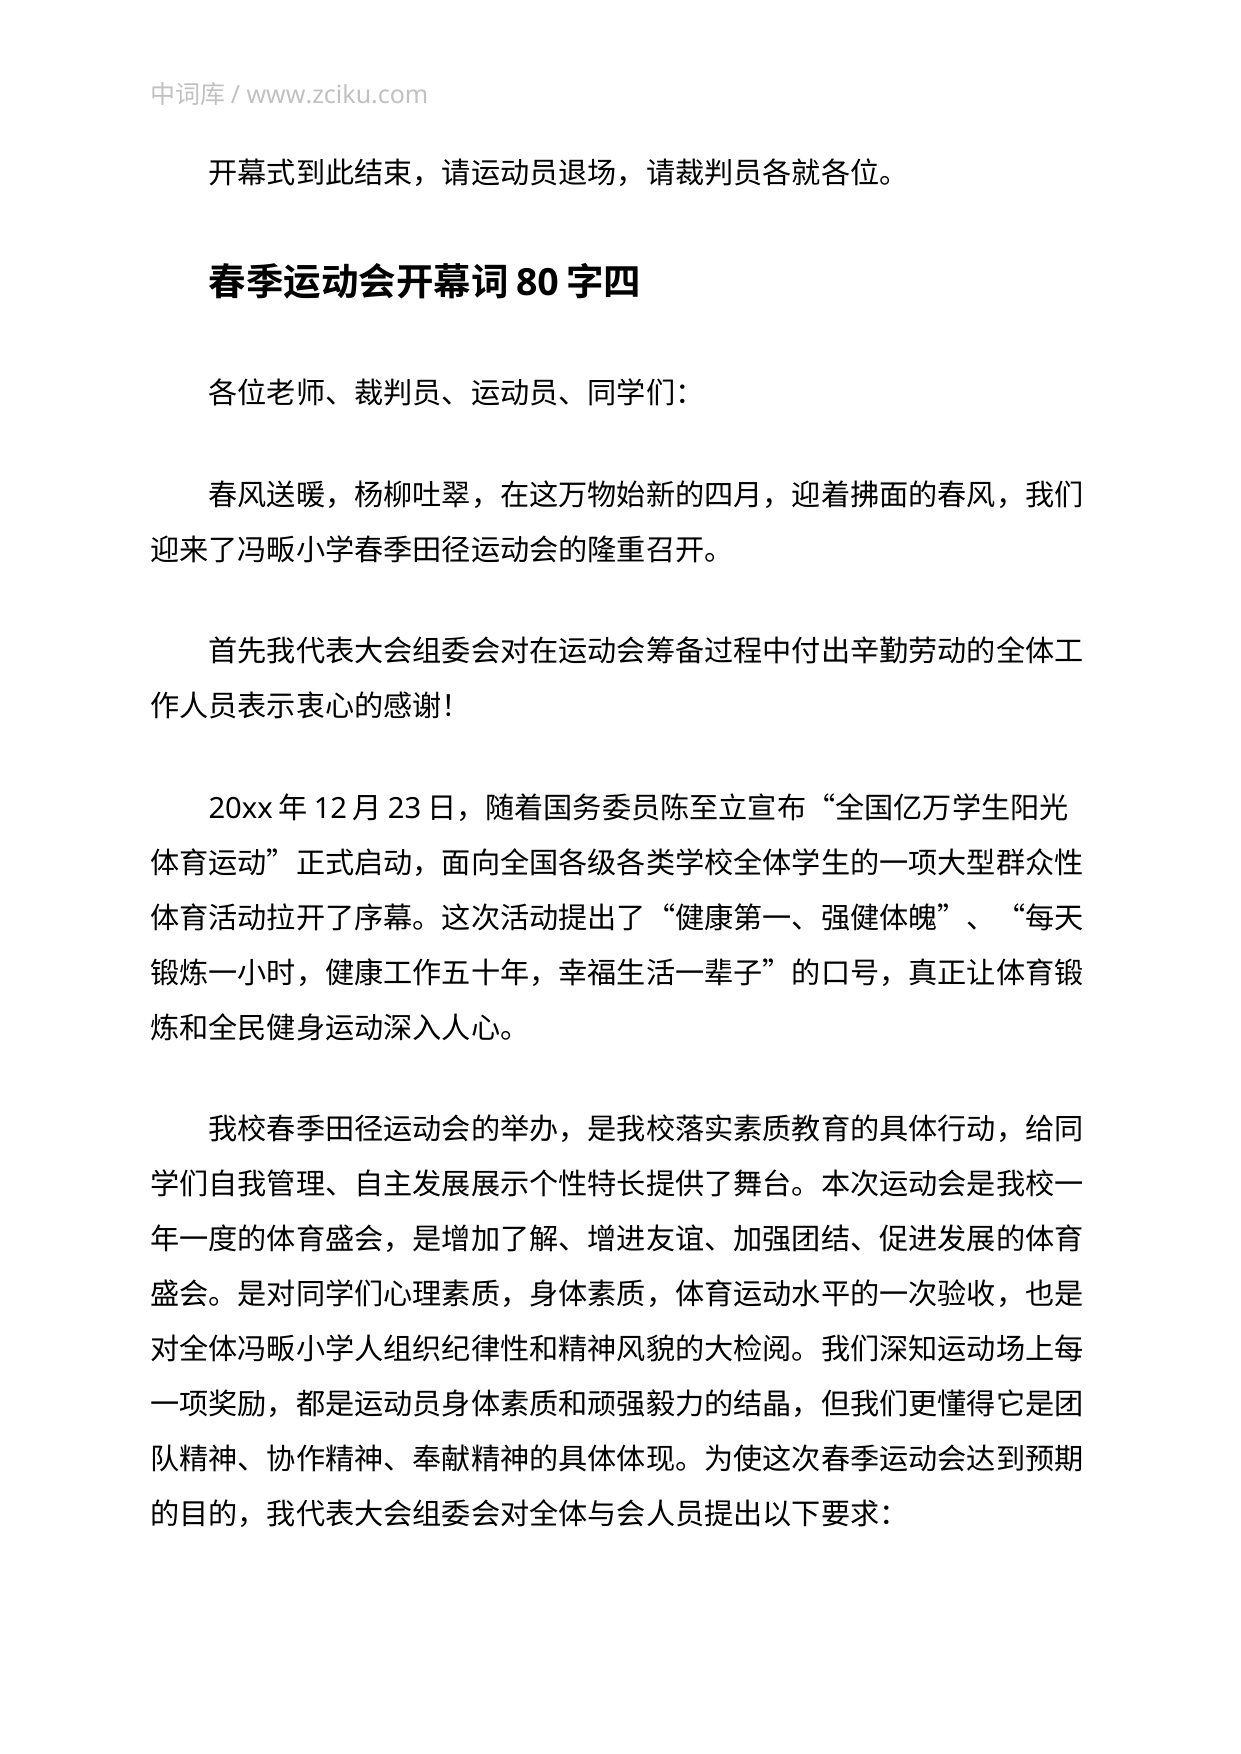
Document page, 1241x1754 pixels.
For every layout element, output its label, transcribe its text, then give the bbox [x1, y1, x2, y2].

text 开幕式到此结束，请运动员退场，请裁判员各就各位。 [150, 150, 1090, 192]
text 各位老师、裁判员、运动员、同学们： [150, 369, 1090, 412]
text 春风送暖，杨柳吐翠，在这万物始新的四月，迎着拂面的春风，我们迎来了冯畈小学春季田径运动会的隆重召开。 [150, 471, 1090, 568]
text 首先我代表大会组委会对在运动会筹备过程中付出辛勤劳动的全体工作人员表示衷心的感谢！ [150, 628, 1090, 725]
text 春季运动会开幕词80字四 [150, 252, 1090, 306]
text 我校春季田径运动会的举办，是我校落实素质教育的具体行动，给同学们自我管理、自主发展展示个性特长提供了舞台。本次运动会是我校一年一度的体育盛会，是增加了解、增进友谊、加强团结、促进发展的体育盛会。是对同学们心理素质，身体素质，体育运动水平的一次验收，也是对全体冯畈小学人组织纪律性和精神风貌的大检阅。我们深知运动场上每一项奖励，都是运动员身体素质和顽强毅力的结晶，但我们更懂得它是团队精神、协作精神、奉献精神的具体体现。为使这次春季运动会达到预期的目的，我代表大会组委会对全体与会人员提出以下要求： [150, 1106, 1090, 1532]
text 20xx年12月23日，随着国务委员陈至立宣布“全国亿万学生阳光体育运动”正式启动，面向全国各级各类学校全体学生的一项大型群众性体育活动拉开了序幕。这次活动提出了“健康第一、强健体魄”、“每天锻炼一小时，健康工作五十年，幸福生活一辈子”的口号，真正让体育锻炼和全民健身运动深入人心。 [150, 784, 1090, 1046]
